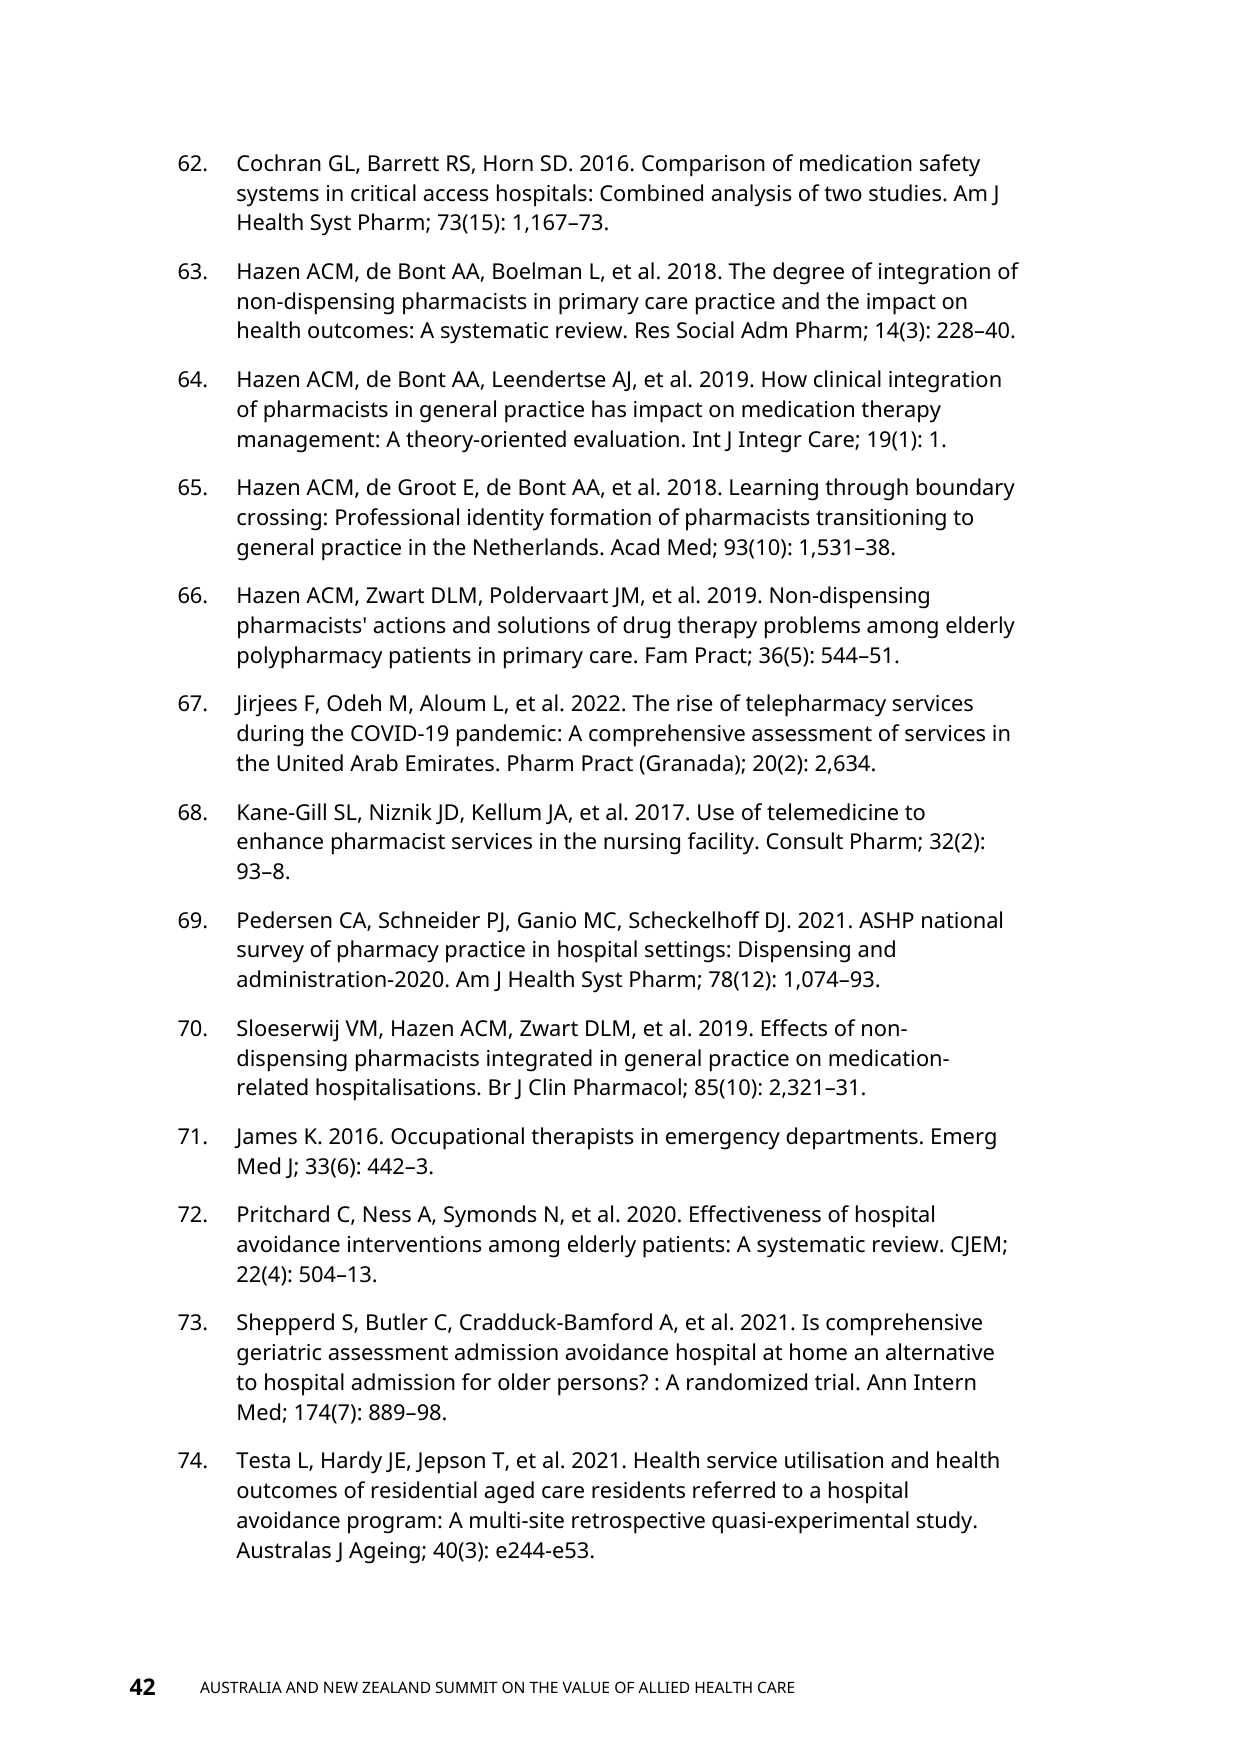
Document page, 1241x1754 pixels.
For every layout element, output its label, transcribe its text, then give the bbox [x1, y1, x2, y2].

list Sloeserwij VM, Hazen ACM, Zwart DLM, et al. 2019. Effects of non-dispensing pharmacists integrated in general practice on medication-related hospitalisations. Br J Clin Pharmacol; 85(10): 2,321–31. [177, 1013, 1019, 1102]
list Hazen ACM, Zwart DLM, Poldervaart JM, et al. 2019. Non-dispensing pharmacists' actions and solutions of drug therapy problems among elderly polypharmacy patients in primary care. Fam Pract; 36(5): 544–51. [177, 580, 1019, 669]
list Shepperd S, Butler C, Cradduck-Bamford A, et al. 2021. Is comprehensive geriatric assessment admission avoidance hospital at home an alternative to hospital admission for older persons? : A randomized trial. Ann Intern Med; 174(7): 889–98. [177, 1307, 1019, 1426]
list Pritchard C, Ness A, Symonds N, et al. 2020. Effectiveness of hospital avoidance interventions among elderly patients: A systematic review. CJEM; 22(4): 504–13. [177, 1199, 1019, 1288]
list Hazen ACM, de Bont AA, Boelman L, et al. 2018. The degree of integration of non-dispensing pharmacists in primary care practice and the impact on health outcomes: A systematic review. Res Social Adm Pharm; 14(3): 228–40. [177, 256, 1019, 345]
list Cochran GL, Barrett RS, Horn SD. 2016. Comparison of medication safety systems in critical access hospitals: Combined analysis of two studies. Am J Health Syst Pharm; 73(15): 1,167–73. [177, 148, 1019, 237]
list Testa L, Hardy JE, Jepson T, et al. 2021. Health service utilisation and health outcomes of residential aged care residents referred to a hospital avoidance program: A multi-site retrospective quasi-experimental study. Australas J Ageing; 40(3): e244-e53. [177, 1445, 1019, 1564]
list James K. 2016. Occupational therapists in emergency departments. Emerg Med J; 33(6): 442–3. [177, 1121, 1019, 1180]
list Hazen ACM, de Groot E, de Bont AA, et al. 2018. Learning through boundary crossing: Professional identity formation of pharmacists transitioning to general practice in the Netherlands. Acad Med; 93(10): 1,531–38. [177, 472, 1019, 561]
list Jirjees F, Odeh M, Aloum L, et al. 2022. The rise of telepharmacy services during the COVID-19 pandemic: A comprehensive assessment of services in the United Arab Emirates. Pharm Pract (Granada); 20(2): 2,634. [177, 688, 1019, 778]
list Hazen ACM, de Bont AA, Leendertse AJ, et al. 2019. How clinical integration of pharmacists in general practice has impact on medication therapy management: A theory-oriented evaluation. Int J Integr Care; 19(1): 1. [177, 364, 1019, 453]
list Pedersen CA, Schneider PJ, Ganio MC, Scheckelhoff DJ. 2021. ASHP national survey of pharmacy practice in hospital settings: Dispensing and administration-2020. Am J Health Syst Pharm; 78(12): 1,074–93. [177, 904, 1019, 994]
list Kane-Gill SL, Niznik JD, Kellum JA, et al. 2017. Use of telemedicine to enhance pharmacist services in the nursing facility. Consult Pharm; 32(2): 93–8. [177, 796, 1019, 886]
